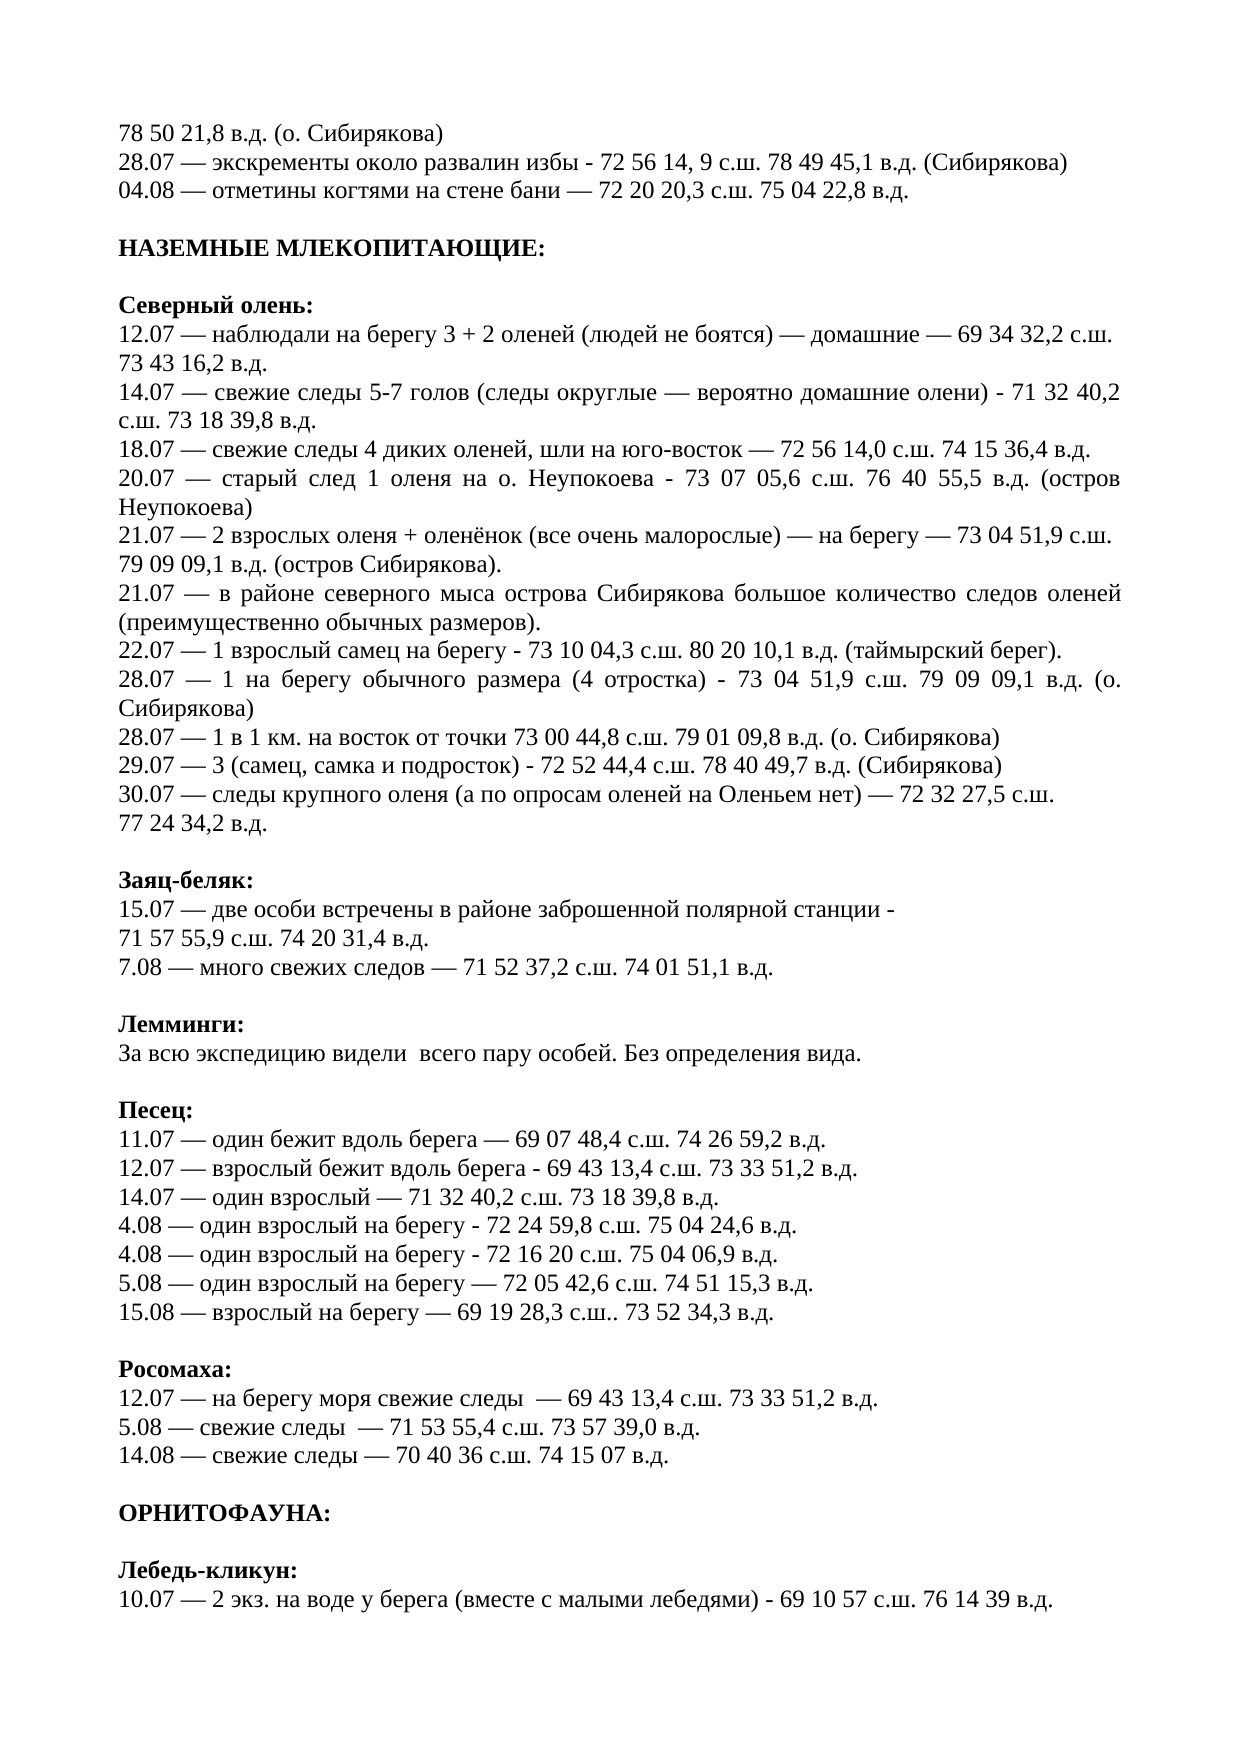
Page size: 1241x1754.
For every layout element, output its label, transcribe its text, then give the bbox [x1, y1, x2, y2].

text Песец: [118, 1096, 1122, 1124]
text НАЗЕМНЫЕ МЛЕКОПИТАЮЩИЕ: [118, 233, 1122, 262]
text 77 24 34,2 в.д. [118, 808, 1122, 837]
text 7.08 — много свежих следов — 71 52 37,2 с.ш. 74 01 51,1 в.д. [118, 952, 1122, 981]
text 30.07 — следы крупного оленя (а по опросам оленей на Оленьем нет) — 72 32 27,5 с.ш. [118, 779, 1122, 808]
text Лемминги: [118, 1009, 1122, 1038]
text 73 43 16,2 в.д. [118, 348, 1122, 377]
text 11.07 — один бежит вдоль берега — 69 07 48,4 с.ш. 74 26 59,2 в.д. [118, 1124, 1122, 1153]
text 4.08 — один взрослый на берегу - 72 24 59,8 с.ш. 75 04 24,6 в.д. [118, 1211, 1122, 1239]
text 28.07 — 1 в 1 км. на восток от точки 73 00 44,8 с.ш. 79 01 09,8 в.д. (о. Сибирякова) [118, 722, 1122, 751]
text Северный олень: [118, 291, 1122, 319]
text 21.07 — 2 взрослых оленя + оленёнок (все очень малорослые) — на берегу — 73 04 51,9 с.ш. [118, 521, 1122, 549]
text 14.07 — свежие следы 5-7 голов (следы округлые — вероятно домашние олени) - 71 32 40,2 с.ш. 73 18 39,8 в.д. [118, 377, 1122, 434]
text 28.07 — 1 на берегу обычного размера (4 отростка) - 73 04 51,9 с.ш. 79 09 09,1 в.д. (о. Сибирякова) [118, 664, 1122, 722]
text 4.08 — один взрослый на берегу - 72 16 20 с.ш. 75 04 06,9 в.д. [118, 1239, 1122, 1268]
text Заяц-беляк: [118, 866, 1122, 894]
text 10.07 — 2 экз. на воде у берега (вместе с малыми лебедями) - 69 10 57 с.ш. 76 14 39 в.д. [118, 1584, 1122, 1613]
text 18.07 — свежие следы 4 диких оленей, шли на юго-восток — 72 56 14,0 с.ш. 74 15 36,4 в.д. [118, 434, 1122, 463]
text 12.07 — наблюдали на берегу 3 + 2 оленей (людей не боятся) — домашние — 69 34 32,2 с.ш. [118, 319, 1122, 348]
text 20.07 — старый след 1 оленя на о. Неупокоева - 73 07 05,6 с.ш. 76 40 55,5 в.д. (остров Неупокоева) [118, 463, 1122, 521]
text Лебедь-кликун: [118, 1556, 1122, 1584]
text 12.07 — взрослый бежит вдоль берега - 69 43 13,4 с.ш. 73 33 51,2 в.д. [118, 1153, 1122, 1182]
text 71 57 55,9 с.ш. 74 20 31,4 в.д. [118, 923, 1122, 952]
text ОРНИТОФАУНА: [118, 1498, 1122, 1527]
text 14.08 — свежие следы — 70 40 36 с.ш. 74 15 07 в.д. [118, 1441, 1122, 1469]
text 22.07 — 1 взрослый самец на берегу - 73 10 04,3 с.ш. 80 20 10,1 в.д. (таймырский берег). [118, 636, 1122, 664]
text 21.07 — в районе северного мыса острова Сибирякова большое количество следов оленей (преимущественно обычных размеров). [118, 578, 1122, 636]
text 15.08 — взрослый на берегу — 69 19 28,3 с.ш.. 73 52 34,3 в.д. [118, 1297, 1122, 1326]
text 15.07 — две особи встречены в районе заброшенной полярной станции - [118, 894, 1122, 923]
text 12.07 — на берегу моря свежие следы — 69 43 13,4 с.ш. 73 33 51,2 в.д. [118, 1383, 1122, 1412]
text За всю экспедицию видели всего пару особей. Без определения вида. [118, 1038, 1122, 1067]
text Росомаха: [118, 1354, 1122, 1383]
text 28.07 — экскременты около развалин избы - 72 56 14, 9 с.ш. 78 49 45,1 в.д. (Сибирякова) [118, 147, 1122, 176]
text 04.08 — отметины когтями на стене бани — 72 20 20,3 с.ш. 75 04 22,8 в.д. [118, 176, 1122, 204]
text 29.07 — 3 (самец, самка и подросток) - 72 52 44,4 с.ш. 78 40 49,7 в.д. (Сибирякова) [118, 751, 1122, 779]
text 5.08 — один взрослый на берегу — 72 05 42,6 с.ш. 74 51 15,3 в.д. [118, 1268, 1122, 1297]
text 14.07 — один взрослый — 71 32 40,2 с.ш. 73 18 39,8 в.д. [118, 1182, 1122, 1211]
text 78 50 21,8 в.д. (о. Сибирякова) [118, 118, 1122, 147]
text 79 09 09,1 в.д. (остров Сибирякова). [118, 549, 1122, 578]
text 5.08 — свежие следы — 71 53 55,4 с.ш. 73 57 39,0 в.д. [118, 1412, 1122, 1441]
